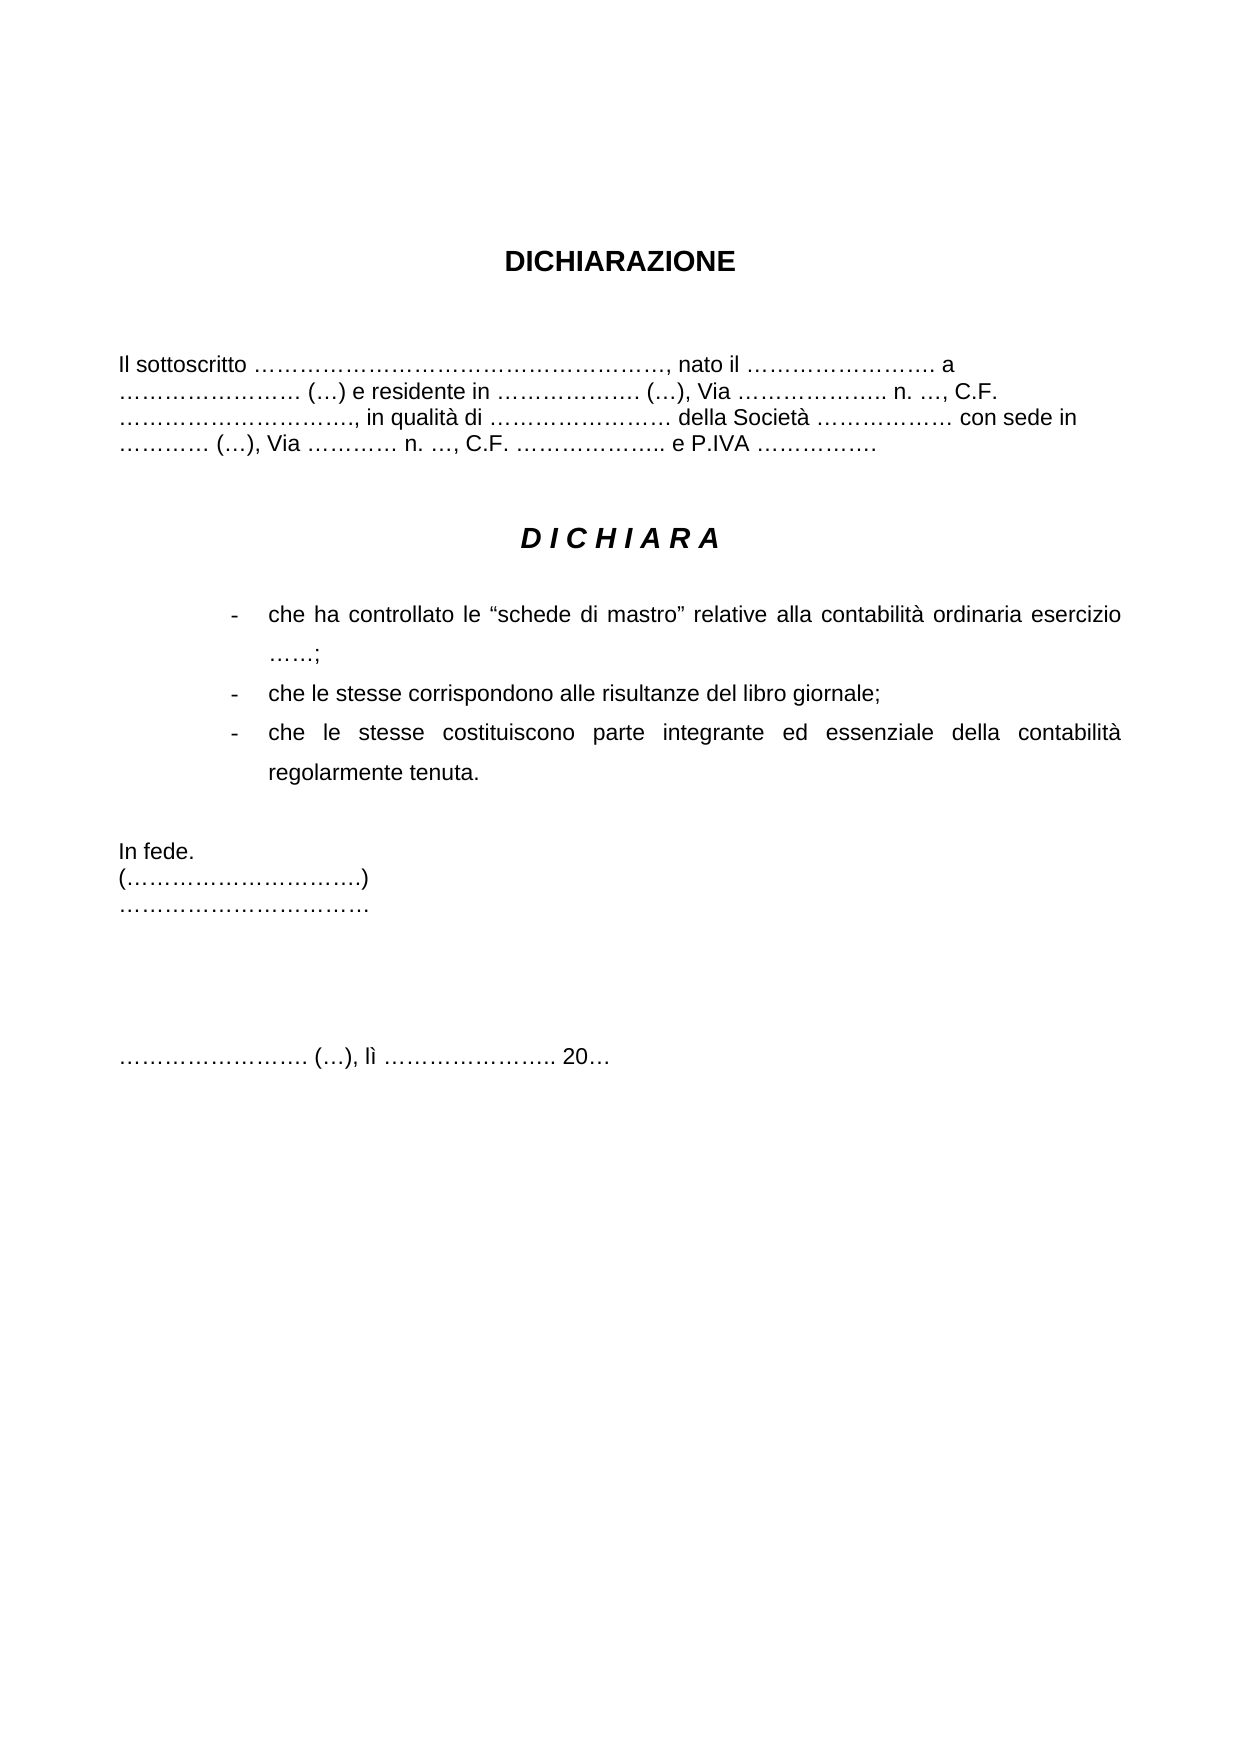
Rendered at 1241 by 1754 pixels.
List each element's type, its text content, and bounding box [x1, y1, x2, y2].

list che ha controllato le “schede di mastro” relative alla contabilità ordinaria esercizio ……; [231, 601, 1122, 666]
list che le stesse corrispondono alle risultanze del libro giornale; [231, 679, 1122, 706]
list che le stesse costituiscono parte integrante ed essenziale della contabilità regolarmente tenuta. [231, 719, 1122, 785]
text ……………………. (…), lì ………………….. 20… [118, 1043, 1122, 1069]
subtitle D I C H I A R A [118, 521, 1122, 555]
title DICHIARAZIONE [118, 243, 1122, 277]
